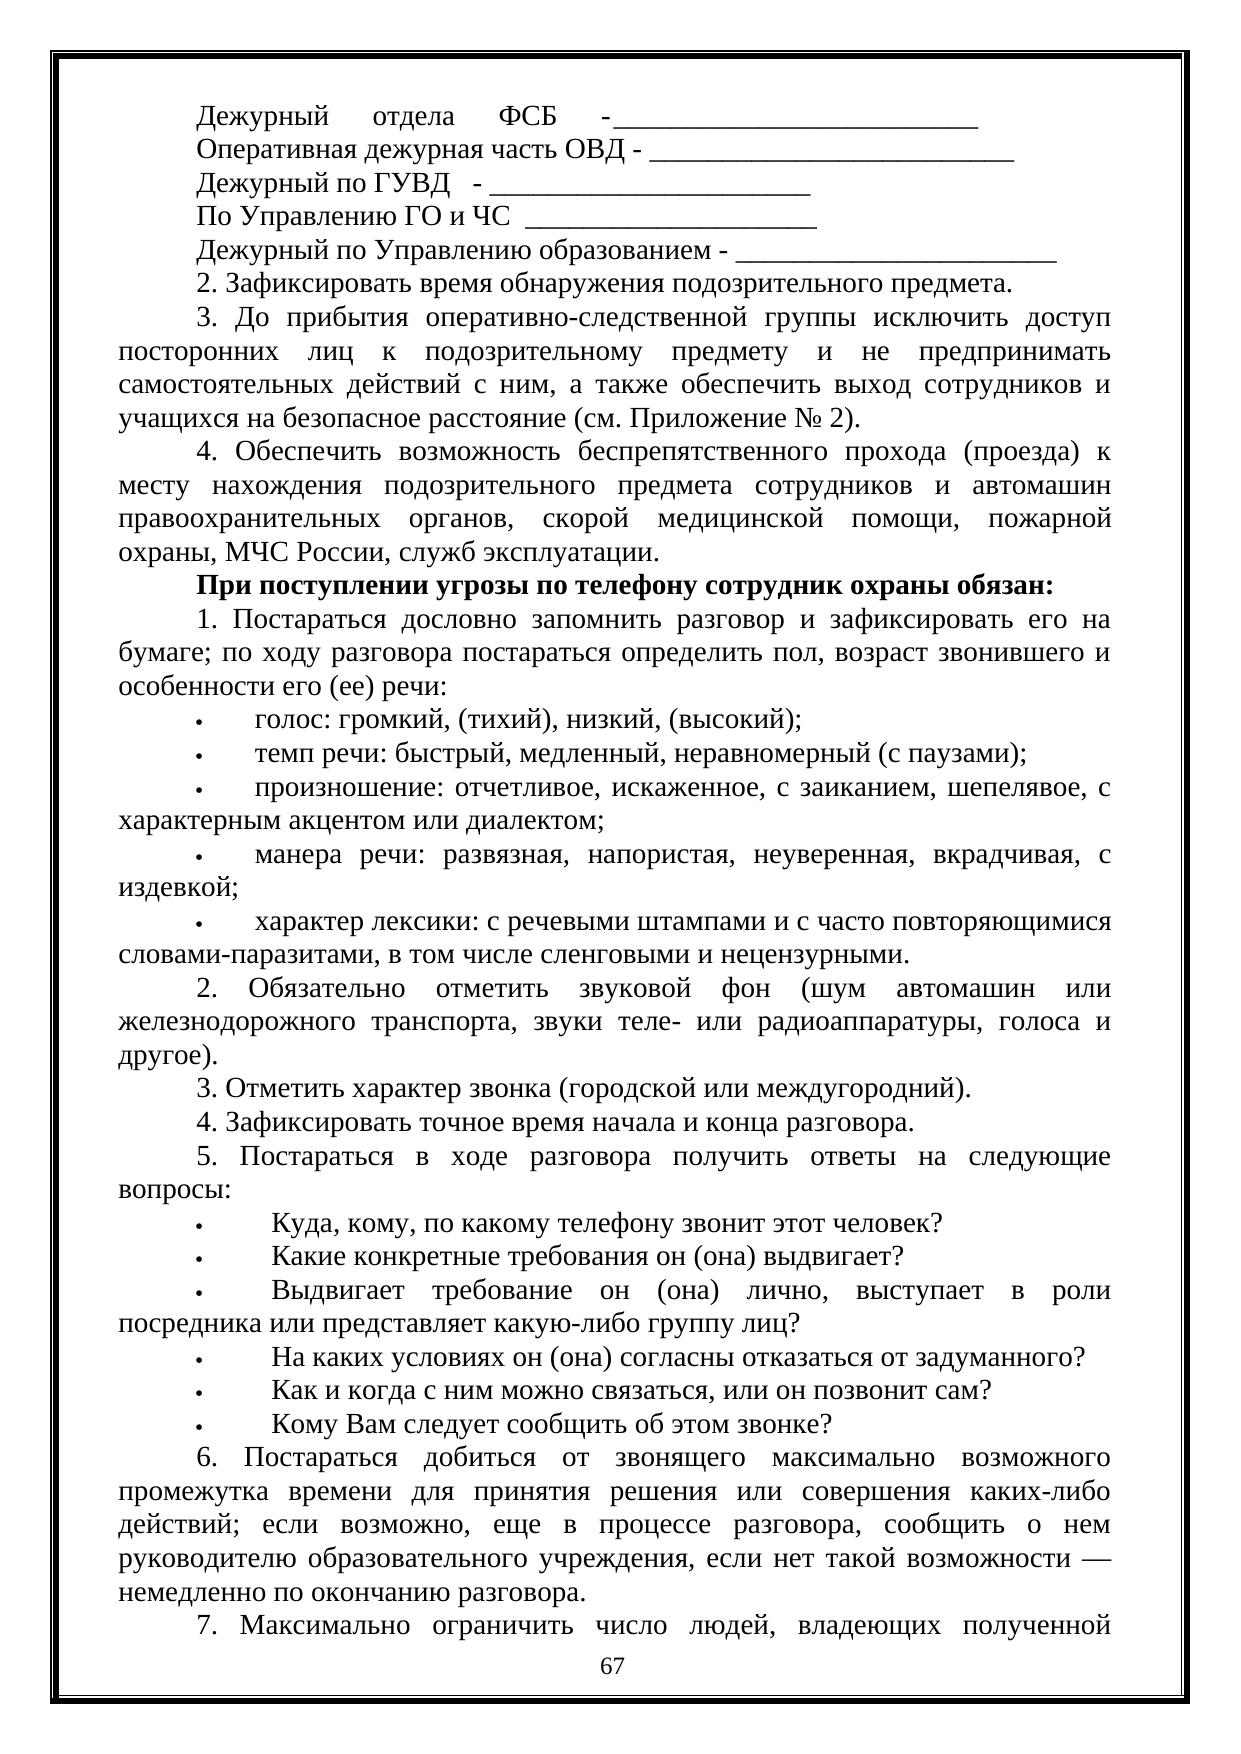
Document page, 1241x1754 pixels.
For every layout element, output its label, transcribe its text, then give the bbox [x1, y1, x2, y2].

list Какие конкретные требования он (она) выдвигает? [118, 1238, 1112, 1272]
text Дежурный по Управлению образованием - ______________________ [118, 232, 1112, 266]
text Дежурный отдела ФСБ - _________________________ [118, 98, 1112, 131]
text При поступлении угрозы по телефону сотрудник охраны обязан: [118, 567, 1112, 601]
text По Управлению ГО и ЧС ____________________ [118, 198, 1112, 232]
list Выдвигает требование он (она) лично, выступает в роли посредника или представляет какую-либо группу лиц? [118, 1272, 1112, 1339]
text 5. Постараться в ходе разговора получить ответы на следующие вопросы: [118, 1138, 1112, 1205]
list Как и когда с ним можно связаться, или он позвонит сам? [118, 1372, 1112, 1406]
list темп речи: быстрый, медленный, неравномерный (с паузами); [118, 735, 1112, 769]
list произношение: отчетливое, искаженное, с заиканием, шепелявое, с характерным акцентом или диалектом; [118, 769, 1112, 836]
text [118, 1607, 1112, 1641]
text 3. Отметить характер звонка (городской или междугородний). [118, 1071, 1112, 1104]
list На каких условиях он (она) согласны отказаться от задуманного? [118, 1339, 1112, 1372]
list характер лексики: с речевыми штампами и с часто повторяющимися словами-паразитами, в том числе сленговыми и нецензурными. [118, 903, 1112, 970]
text Оперативная дежурная часть ОВД - _________________________ [118, 131, 1112, 165]
text 2. Зафиксировать время обнаружения подозрительного предмета. [118, 266, 1112, 299]
list манера речи: развязная, напористая, неуверенная, вкрадчивая, с издевкой; [118, 836, 1112, 903]
text 2. Обязательно отметить звуковой фон (шум автомашин или железнодорожного транспорта, звуки теле- или радиоаппаратуры, голоса и другое). [118, 970, 1112, 1071]
text 6. Постараться добиться от звонящего максимально возможного промежутка времени для принятия решения или совершения каких-либо действий; если возможно, еще в процессе разговора, сообщить о нем руководителю образовательного учреждения, если нет такой возможности — немедленно по окончанию разговора. [118, 1439, 1112, 1607]
list Куда, кому, по какому телефону звонит этот человек? [118, 1205, 1112, 1238]
text Дежурный по ГУВД - ______________________ [118, 165, 1112, 198]
text 3. До прибытия оперативно-следственной группы исключить доступ посторонних лиц к подозрительному предмету и не предпринимать самостоятельных действий с ним, а также обеспечить выход сотрудников и учащихся на безопасное расстояние (см. Приложение № 2). [118, 299, 1112, 433]
text 1. Постараться дословно запомнить разговор и зафиксировать его на бумаге; по ходу разговора постараться определить пол, возраст звонившего и особенности его (ее) речи: [118, 601, 1112, 702]
text 4. Обеспечить возможность беспрепятственного прохода (проезда) к месту нахождения подозрительного предмета сотрудников и автомашин правоохранительных органов, скорой медицинской помощи, пожарной охраны, МЧС России, служб эксплуатации. [118, 433, 1112, 567]
text 4. Зафиксировать точное время начала и конца разговора. [118, 1104, 1112, 1138]
list Кому Вам следует сообщить об этом звонке? [118, 1406, 1112, 1439]
list голос: громкий, (тихий), низкий, (высокий); [118, 702, 1112, 735]
